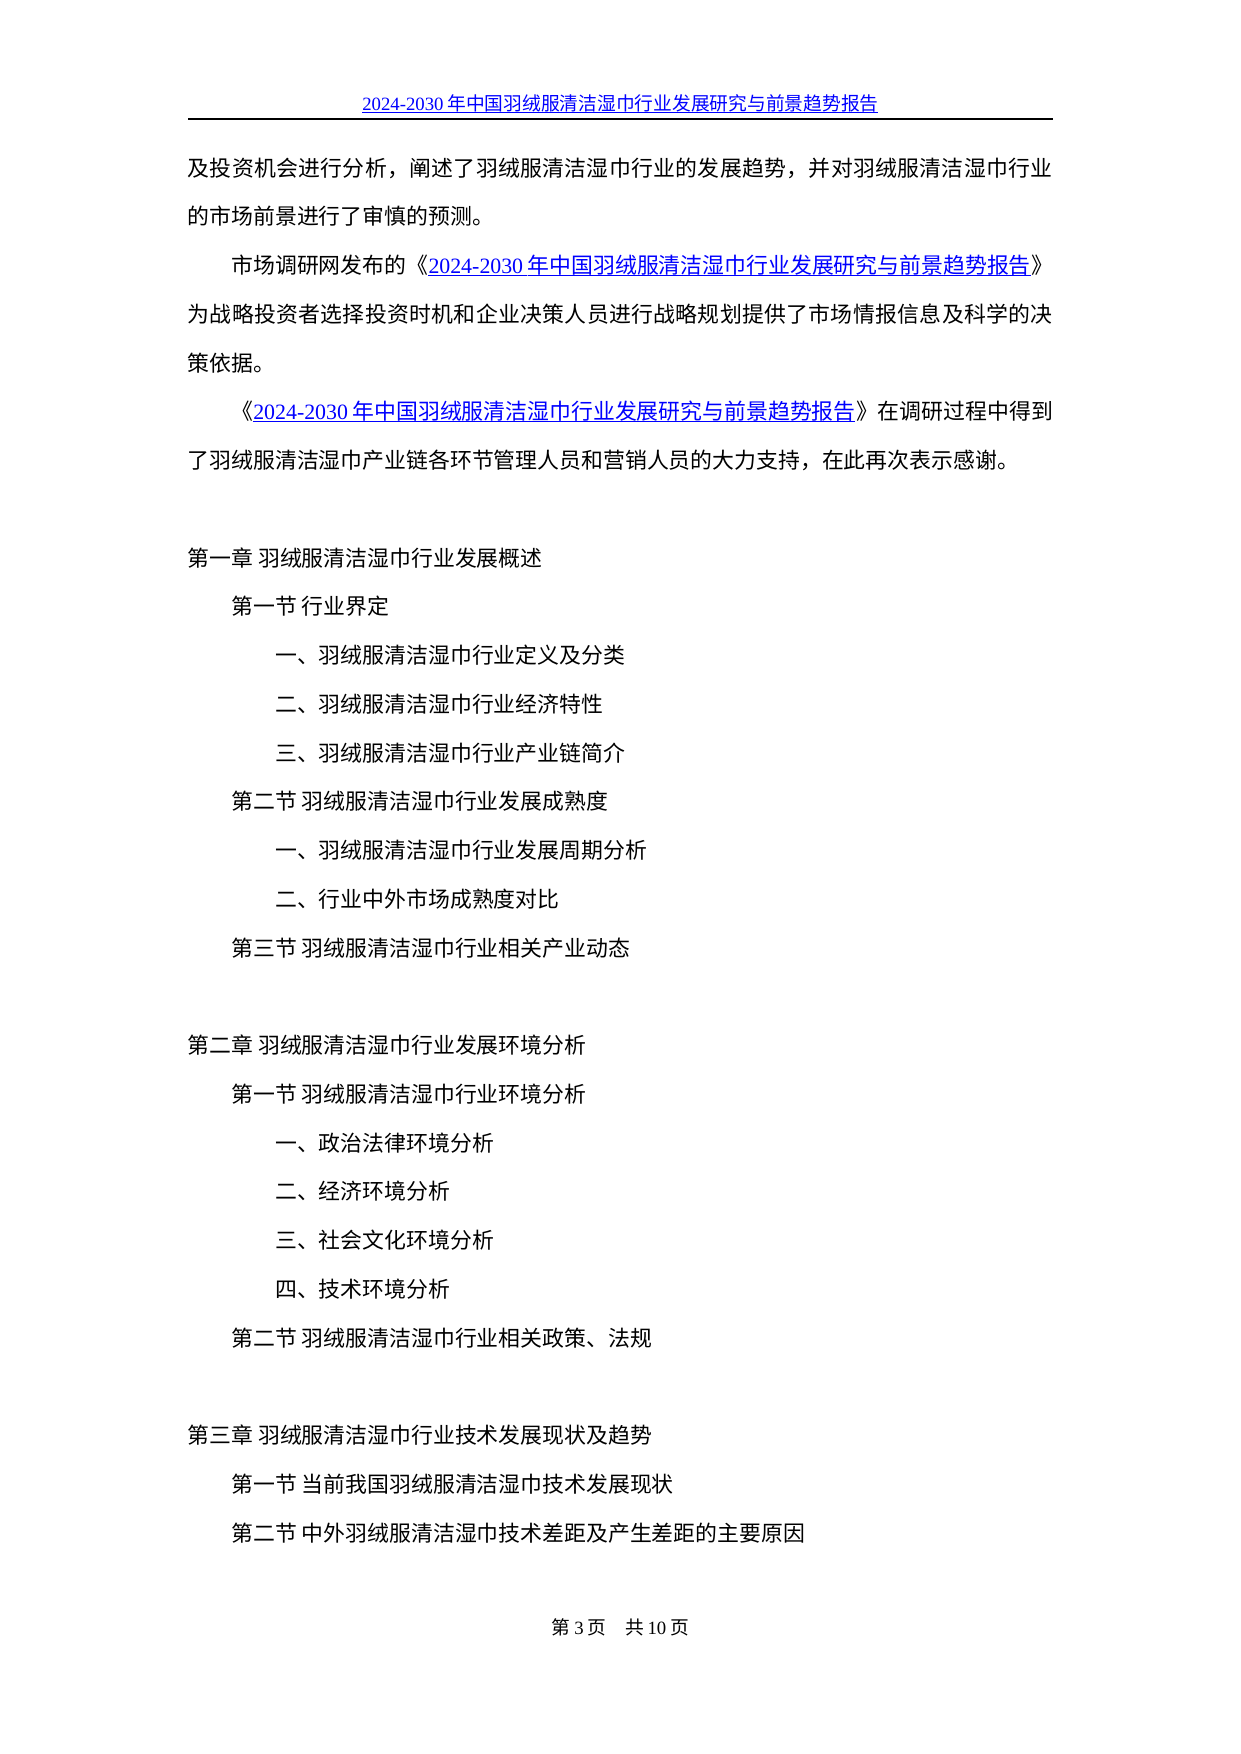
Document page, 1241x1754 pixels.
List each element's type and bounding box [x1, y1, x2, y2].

text [187, 150, 1053, 1548]
